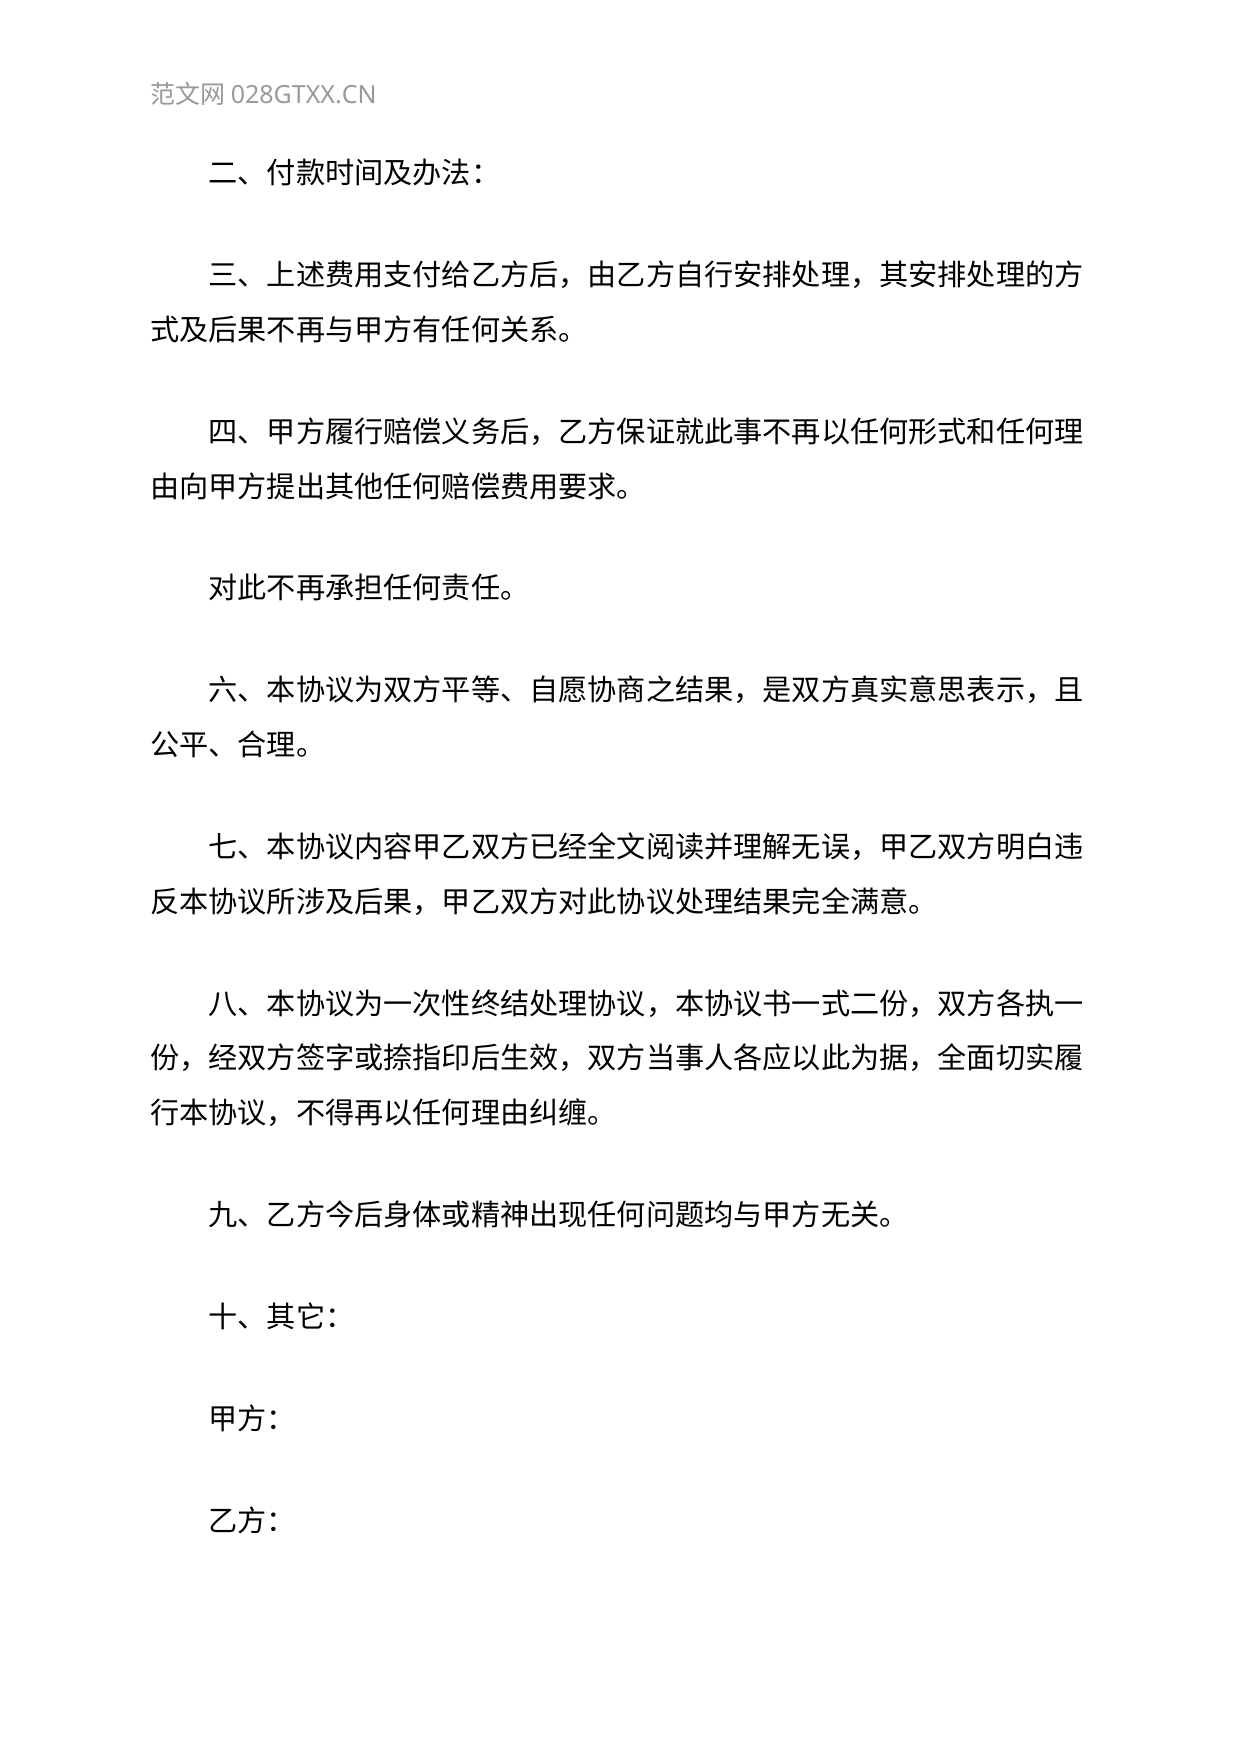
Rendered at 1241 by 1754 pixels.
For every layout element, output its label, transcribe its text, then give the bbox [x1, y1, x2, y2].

text 乙方： [150, 1497, 1090, 1539]
text 对此不再承担任何责任。 [150, 565, 1090, 607]
text 四、甲方履行赔偿义务后，乙方保证就此事不再以任何形式和任何理由向甲方提出其他任何赔偿费用要求。 [150, 408, 1090, 506]
text 三、上述费用支付给乙方后，由乙方自行安排处理，其安排处理的方式及后果不再与甲方有任何关系。 [150, 252, 1090, 349]
text 八、本协议为一次性终结处理协议，本协议书一式二份，双方各执一份，经双方签字或捺指印后生效，双方当事人各应以此为据，全面切实履行本协议，不得再以任何理由纠缠。 [150, 980, 1090, 1132]
text 六、本协议为双方平等、自愿协商之结果，是双方真实意思表示，且公平、合理。 [150, 667, 1090, 764]
text 九、乙方今后身体或精神出现任何问题均与甲方无关。 [150, 1192, 1090, 1234]
text 十、其它： [150, 1293, 1090, 1336]
text 二、付款时间及办法： [150, 150, 1090, 192]
text 甲方： [150, 1395, 1090, 1438]
text 七、本协议内容甲乙双方已经全文阅读并理解无误，甲乙双方明白违反本协议所涉及后果，甲乙双方对此协议处理结果完全满意。 [150, 823, 1090, 921]
